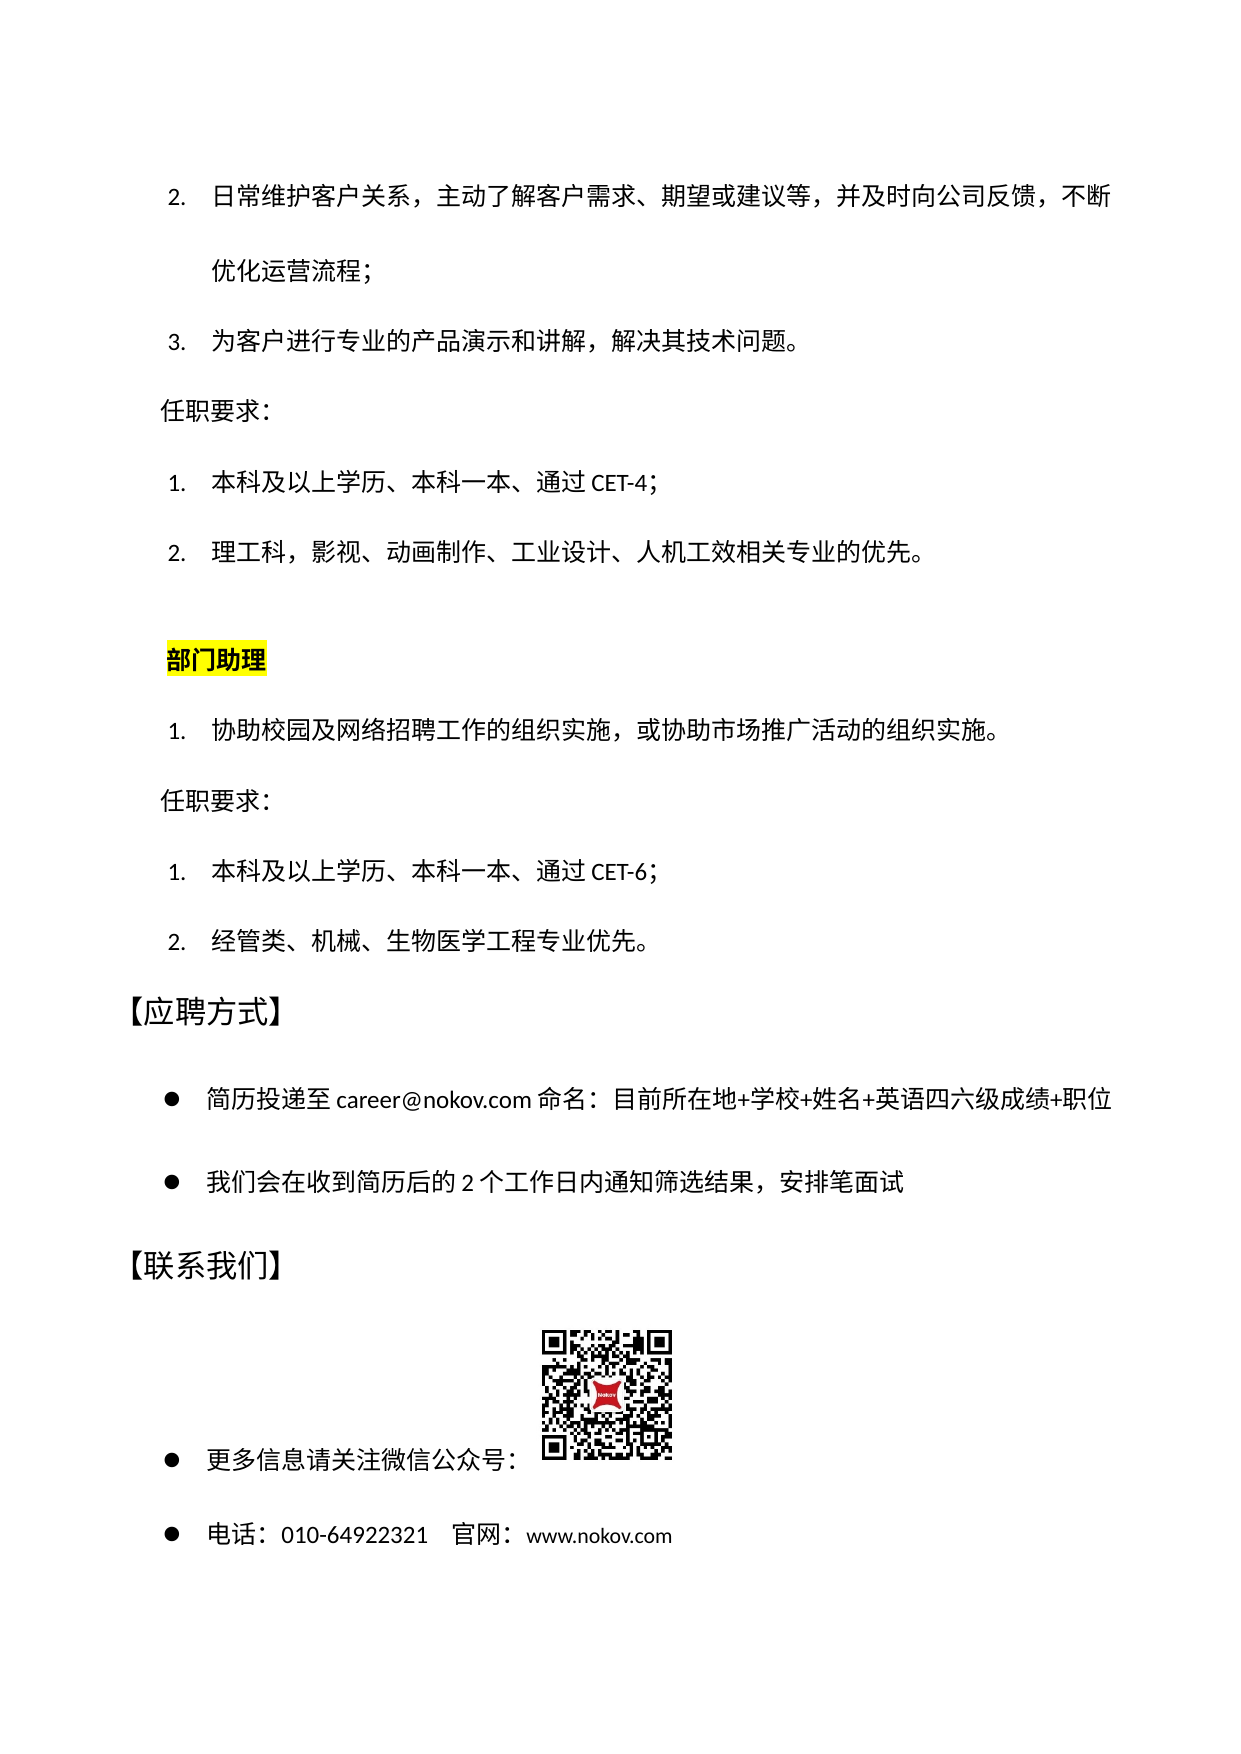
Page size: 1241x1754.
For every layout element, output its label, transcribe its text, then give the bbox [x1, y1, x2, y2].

list 为客户进行专业的产品演示和讲解，解决其技术问题。 [167, 307, 1128, 372]
list 更多信息请关注微信公众号： [162, 1319, 1128, 1482]
list 理工科，影视、动画制作、工业设计、人机工效相关专业的优先。 [167, 518, 1128, 583]
list 日常维护客户关系，主动了解客户需求、期望或建议等，并及时向公司反馈，不断优化运营流程； [167, 162, 1128, 302]
picture [531, 1319, 682, 1470]
list 协助校园及网络招聘工作的组织实施，或协助市场推广活动的组织实施。 [167, 696, 1128, 761]
list 经管类、机械、生物医学工程专业优先。 [167, 907, 1128, 972]
list 我们会在收到简历后的2个工作日内通知筛选结果，安排笔面试 [162, 1148, 1128, 1213]
list 电话：010-64922321 官网：www.nokov.com [162, 1500, 1128, 1565]
list 本科及以上学历、本科一本、通过CET-6； [167, 837, 1128, 902]
text 部门助理 [112, 626, 1128, 691]
text 【联系我们】 [112, 1232, 1128, 1297]
list 本科及以上学历、本科一本、通过CET-4； [167, 448, 1128, 513]
text 【应聘方式】 [112, 978, 1128, 1043]
text 任职要求： [112, 767, 1128, 832]
list 简历投递至career@nokov.com 命名：目前所在地+学校+姓名+英语四六级成绩+职位 [162, 1065, 1128, 1130]
text 任职要求： [112, 377, 1128, 442]
